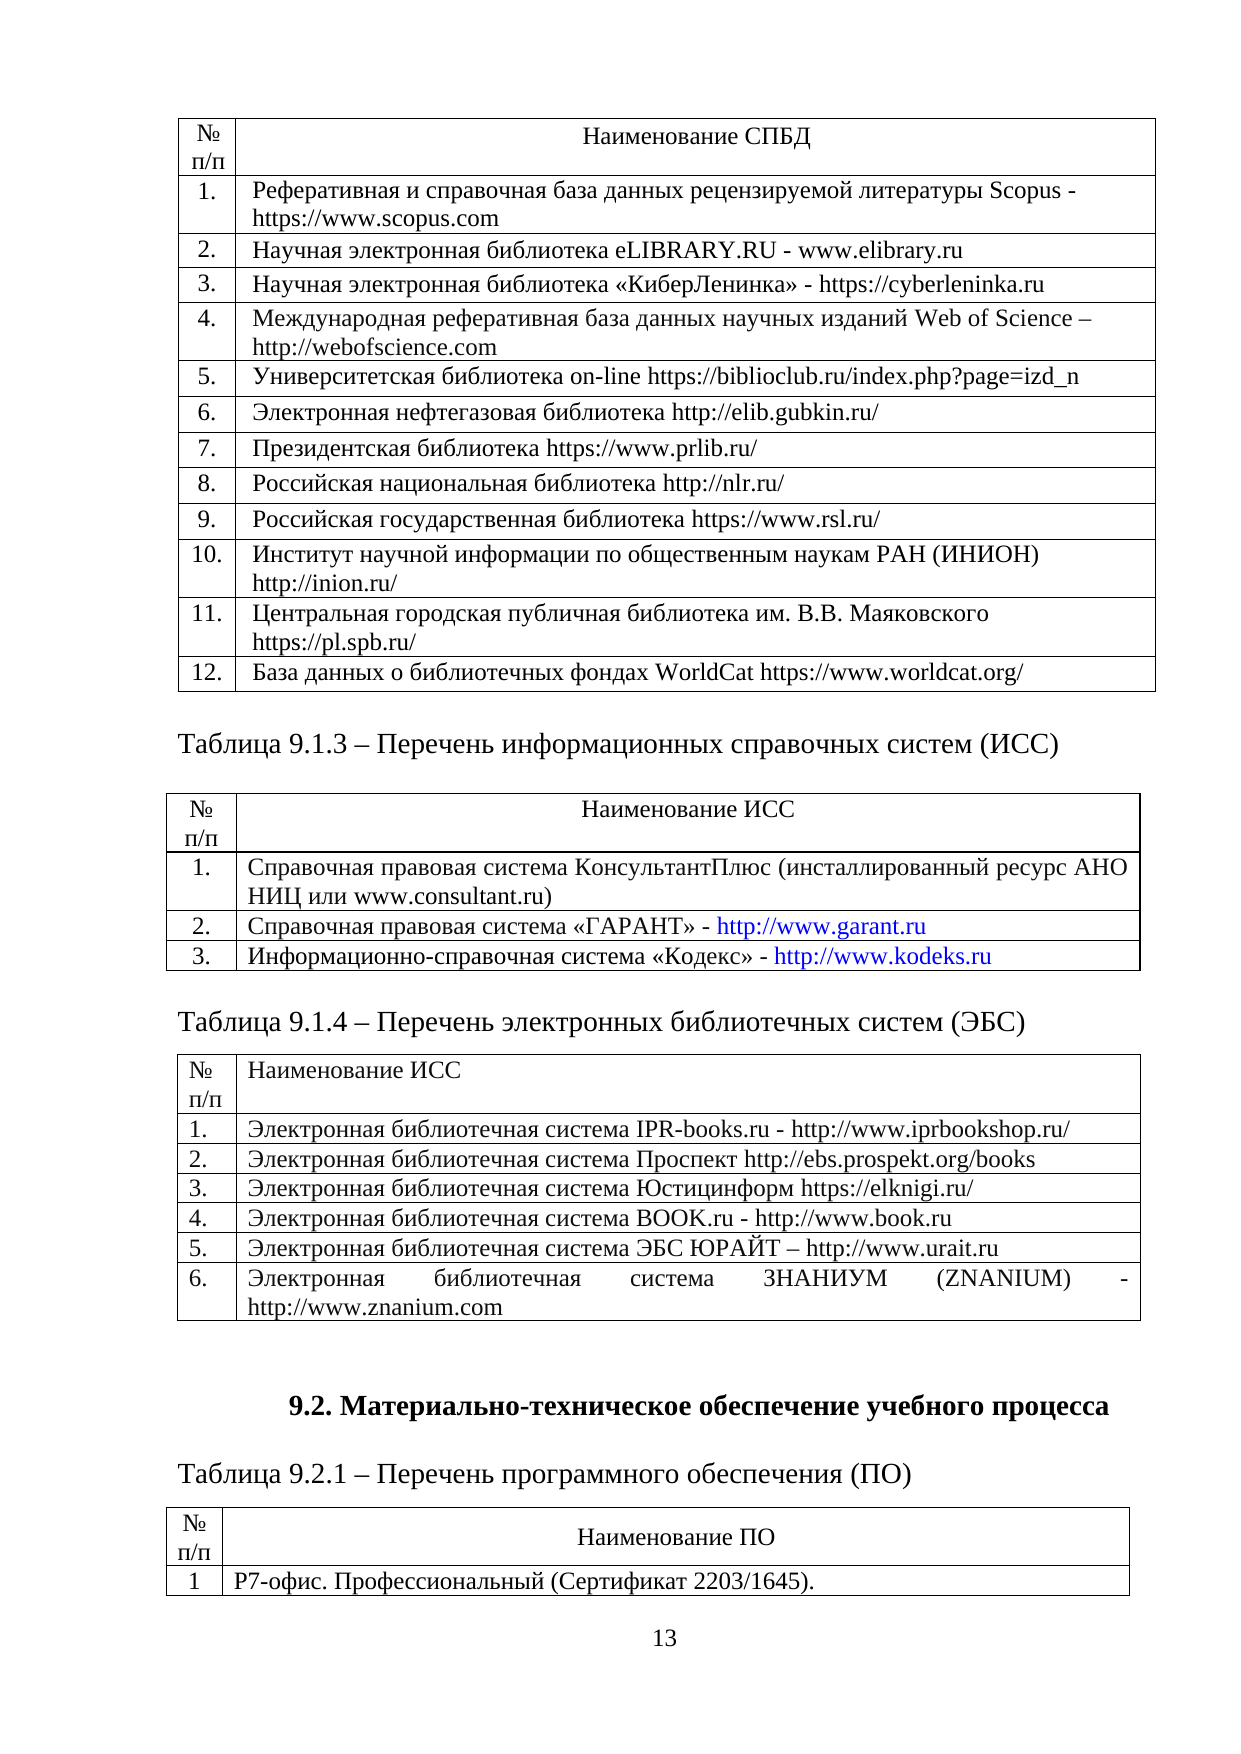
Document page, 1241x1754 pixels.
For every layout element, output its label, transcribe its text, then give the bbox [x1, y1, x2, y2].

table_header № п/п [179, 119, 235, 175]
table_cell 4. [178, 1203, 236, 1232]
table_cell Российская государственная библиотека https://www.rsl.ru/ [236, 504, 1155, 538]
table_cell Президентская библиотека https://www.prlib.ru/ [236, 433, 1155, 467]
table_cell 1 [167, 1566, 222, 1595]
table_cell P7-офис. Профессиональный (Сертификат 2203/1645). [223, 1566, 1129, 1595]
text Таблица 9.1.3 – Перечень информационных справочных систем (ИСС) [177, 726, 1152, 759]
table_cell 10. [179, 540, 235, 597]
table_cell Институт научной информации по общественным наукам РАН (ИНИОН) http://inion.ru/ [236, 540, 1155, 597]
table_header № п/п [178, 1055, 236, 1113]
table_header Наименование ПО [223, 1508, 1129, 1565]
table_cell 3. [179, 268, 235, 302]
table_cell Научная электронная библиотека eLIBRARY.RU - www.elibrary.ru [236, 234, 1155, 267]
table_cell Электронная нефтегазовая библиотека http://elib.gubkin.ru/ [236, 397, 1155, 432]
table_cell 12. [179, 657, 235, 691]
table_cell Электронная библиотечная система Юстицинформ https://elknigi.ru/ [237, 1174, 1140, 1202]
table_cell 2. [179, 234, 235, 267]
table_header Наименование ИСС [237, 794, 1139, 851]
table_cell Справочная правовая система «ГАРАНТ» - http://www.garant.ru [237, 911, 1139, 940]
table_cell Центральная городская публичная библиотека им. В.В. Маяковского https://pl.spb.ru/ [236, 598, 1155, 656]
table_cell 6. [179, 397, 235, 432]
table_header № п/п [167, 1508, 222, 1565]
table_cell 3. [167, 941, 236, 969]
table_cell Международная реферативная база данных научных изданий Web of Science – http://webofscience.com [236, 303, 1155, 360]
table_header № п/п [167, 794, 236, 851]
table_header Наименование СПБД [236, 119, 1155, 175]
table_cell Электронная библиотечная система ЭБС ЮРАЙТ – http://www.urait.ru [237, 1233, 1140, 1262]
table_cell 7. [179, 433, 235, 467]
table_cell Электронная библиотечная система BOOK.ru - http://www.book.ru [237, 1203, 1140, 1232]
table_cell 3. [178, 1174, 236, 1202]
text Таблица 9.2.1 – Перечень программного обеспечения (ПО) [177, 1457, 1152, 1490]
table_cell Электронная библиотечная система IPR-books.ru - http://www.iprbookshop.ru/ [237, 1114, 1140, 1143]
table_cell 1. [167, 853, 236, 910]
table_cell Реферативная и справочная база данных рецензируемой литературы Scopus - https://www.scopus.com [236, 176, 1155, 233]
table_cell 8. [179, 468, 235, 503]
table_cell 9. [179, 504, 235, 538]
table_cell Университетская библиотека on-line https://biblioclub.ru/index.php?page=izd_n [236, 361, 1155, 396]
table_cell Информационно-справочная система «Кодекс» - http://www.kodeks.ru [237, 941, 1139, 969]
table_cell Научная электронная библиотека «КиберЛенинка» - https://cyberleninka.ru [236, 268, 1155, 302]
text 9.2. Материально-техническое обеспечение учебного процесса [288, 1388, 1152, 1422]
text Таблица 9.1.4 – Перечень электронных библиотечных систем (ЭБС) [177, 1004, 1152, 1038]
table_cell 11. [179, 598, 235, 656]
table_cell 2. [178, 1144, 236, 1172]
table_cell Справочная правовая система КонсультантПлюс (инсталлированный ресурс АНО НИЦ или www.consultant.ru) [237, 853, 1139, 910]
table_cell 1. [178, 1114, 236, 1143]
table_cell 2. [167, 911, 236, 940]
table_cell 5. [179, 361, 235, 396]
table_cell Российская национальная библиотека http://nlr.ru/ [236, 468, 1155, 503]
table_cell 6. [178, 1263, 236, 1320]
table_cell 4. [179, 303, 235, 360]
table_cell Электронная библиотечная система ЗНАНИУМ (ZNANIUM) - http://www.znanium.com [237, 1263, 1140, 1320]
table_header Наименование ИСС [237, 1055, 1140, 1113]
table_cell 5. [178, 1233, 236, 1262]
table_cell 1. [179, 176, 235, 233]
table_cell Электронная библиотечная система Проспект http://ebs.prospekt.org/books [237, 1144, 1140, 1172]
table_cell База данных о библиотечных фондах WorldCat https://www.worldcat.org/ [236, 657, 1155, 691]
